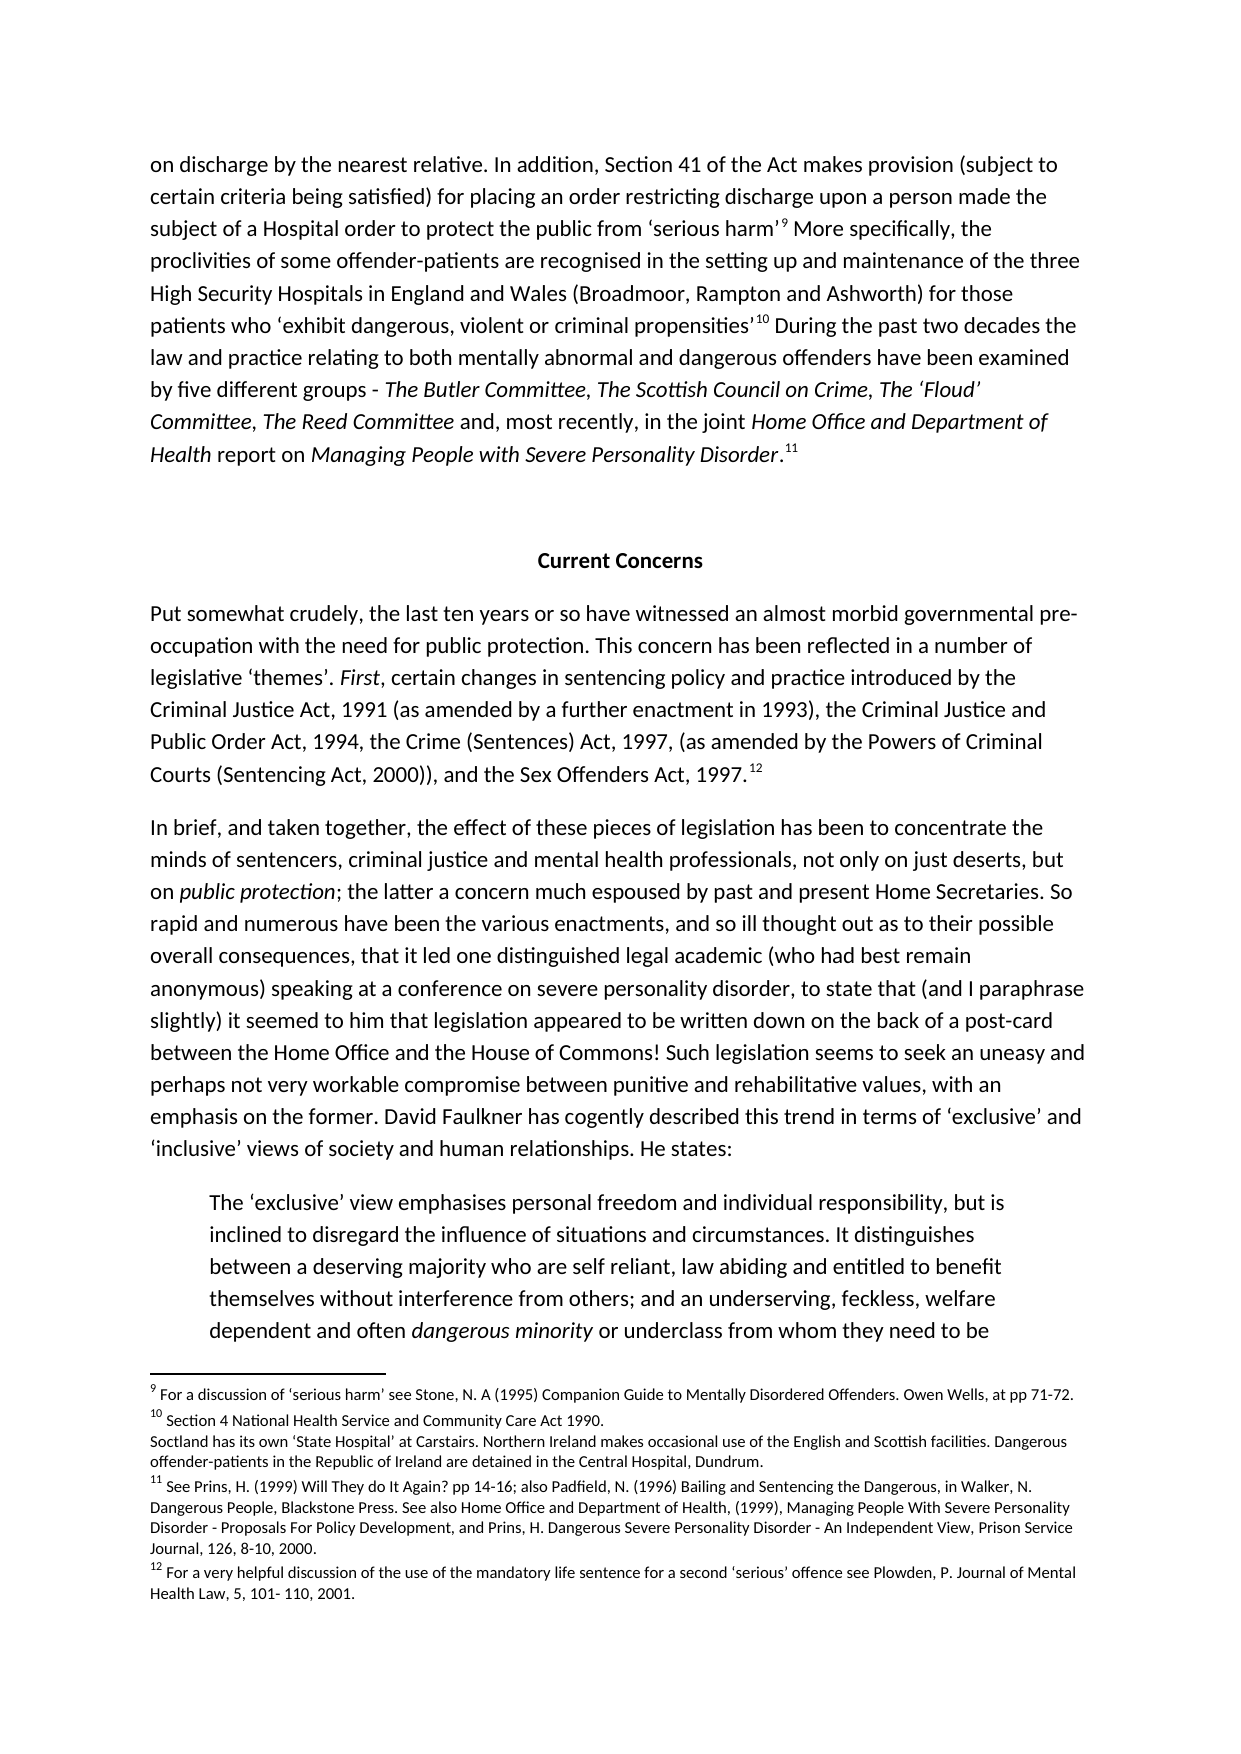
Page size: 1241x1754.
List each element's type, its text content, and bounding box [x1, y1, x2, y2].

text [209, 1188, 1036, 1344]
text Put somewhat crudely, the last ten years or so have witnessed an almost morbid governmental pre-occupation with the need for public protection. This concern has been reflected in a number of legislative ‘themes’. First, certain changes in sentencing policy and practice introduced by the Criminal Justice Act, 1991 (as amended by a further enactment in 1993), the Criminal Justice and Public Order Act, 1994, the Crime (Sentences) Act, 1997, (as amended by the Powers of Criminal Courts (Sentencing Act, 2000)), and the Sex Offenders Act, 1997. [150, 599, 1090, 788]
text Current Concerns [150, 546, 1090, 574]
text In brief, and taken together, the effect of these pieces of legislation has been to concentrate the minds of sentencers, criminal justice and mental health professionals, not only on just deserts, but on public protection; the latter a concern much espoused by past and present Home Secretaries. So rapid and numerous have been the various enactments, and so ill thought out as to their possible overall consequences, that it led one distinguished legal academic (who had best remain anonymous) speaking at a conference on severe personality disorder, to state that (and I paraphrase slightly) it seemed to him that legislation appeared to be written down on the back of a post-card between the Home Office and the House of Commons! Such legislation seems to seek an uneasy and perhaps not very workable compromise between punitive and rehabilitative values, with an emphasis on the former. David Faulkner has cogently described this trend in terms of ‘exclusive’ and ‘inclusive’ views of society and human relationships. He states: [150, 813, 1090, 1163]
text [150, 150, 1090, 468]
